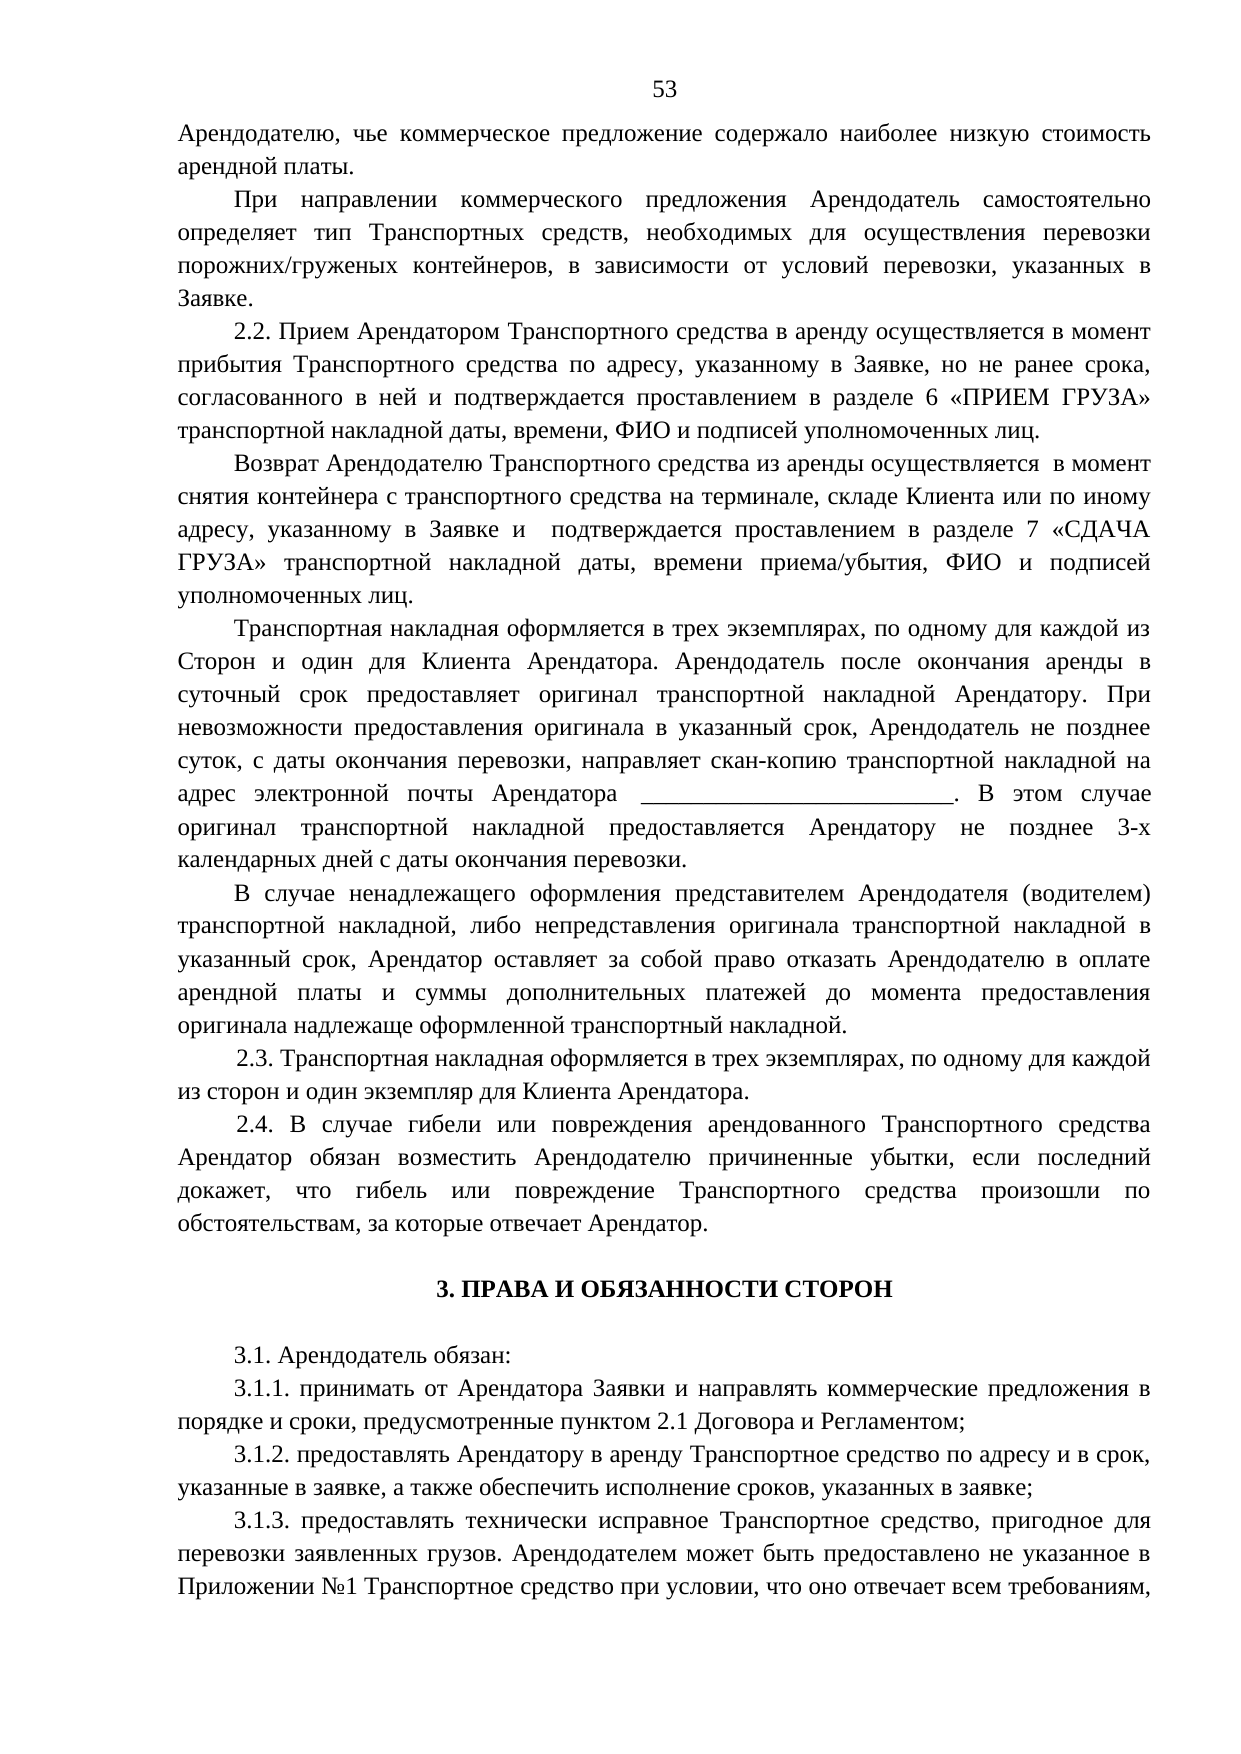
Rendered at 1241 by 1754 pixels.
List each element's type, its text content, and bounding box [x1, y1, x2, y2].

text 3.1. Арендодатель обязан: [177, 1340, 1152, 1369]
text Транспортная накладная оформляется в трех экземплярах, по одному для каждой из Сторон и один для Клиента Арендатора. Арендодатель после окончания аренды в суточный срок предоставляет оригинал транспортной накладной Арендатору. При невозможности предоставления оригинала в указанный срок, Арендодатель не позднее суток, с даты окончания перевозки, направляет скан-копию транспортной накладной на адрес электронной почты Арендатора _________________________. В этом случае оригинал транспортной накладной предоставляется Арендатору не позднее 3-х календарных дней с даты окончания перевозки. [177, 613, 1152, 873]
text В случае ненадлежащего оформления представителем Арендодателя (водителем) транспортной накладной, либо непредставления оригинала транспортной накладной в указанный срок, Арендатор оставляет за собой право отказать Арендодателю в оплате арендной платы и суммы дополнительных платежей до момента предоставления оригинала надлежаще оформленной транспортный накладной. [177, 878, 1152, 1038]
text 3. ПРАВА И ОБЯЗАННОСТИ СТОРОН [177, 1274, 1152, 1303]
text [177, 1505, 1152, 1600]
text 3.1.2. предоставлять Арендатору в аренду Транспортное средство по адресу и в срок, указанные в заявке, а также обеспечить исполнение сроков, указанных в заявке; [177, 1439, 1152, 1501]
text 2.4. В случае гибели или повреждения арендованного Транспортного средства Арендатор обязан возместить Арендодателю причиненные убытки, если последний докажет, что гибель или повреждение Транспортного средства произошли по обстоятельствам, за которые отвечает Арендатор. [177, 1109, 1152, 1237]
text 2.2. Прием Арендатором Транспортного средства в аренду осуществляется в момент прибытия Транспортного средства по адресу, указанному в Заявке, но не ранее срока, согласованного в ней и подтверждается проставлением в разделе 6 «ПРИЕМ ГРУЗА» транспортной накладной даты, времени, ФИО и подписей уполномоченных лиц. [177, 316, 1152, 444]
text 3.1.1. принимать от Арендатора Заявки и направлять коммерческие предложения в порядке и сроки, предусмотренные пунктом 2.1 Договора и Регламентом; [177, 1373, 1152, 1435]
text При направлении коммерческого предложения Арендодатель самостоятельно определяет тип Транспортных средств, необходимых для осуществления перевозки порожних/груженых контейнеров, в зависимости от условий перевозки, указанных в Заявке. [177, 184, 1152, 312]
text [177, 118, 1152, 180]
text 2.3. Транспортная накладная оформляется в трех экземплярах, по одному для каждой из сторон и один экземпляр для Клиента Арендатора. [177, 1043, 1152, 1104]
text Возврат Арендодателю Транспортного средства из аренды осуществляется в момент снятия контейнера с транспортного средства на терминале, складе Клиента или по иному адресу, указанному в Заявке и подтверждается проставлением в разделе 7 «СДАЧА ГРУЗА» транспортной накладной даты, времени приема/убытия, ФИО и подписей уполномоченных лиц. [177, 448, 1152, 609]
